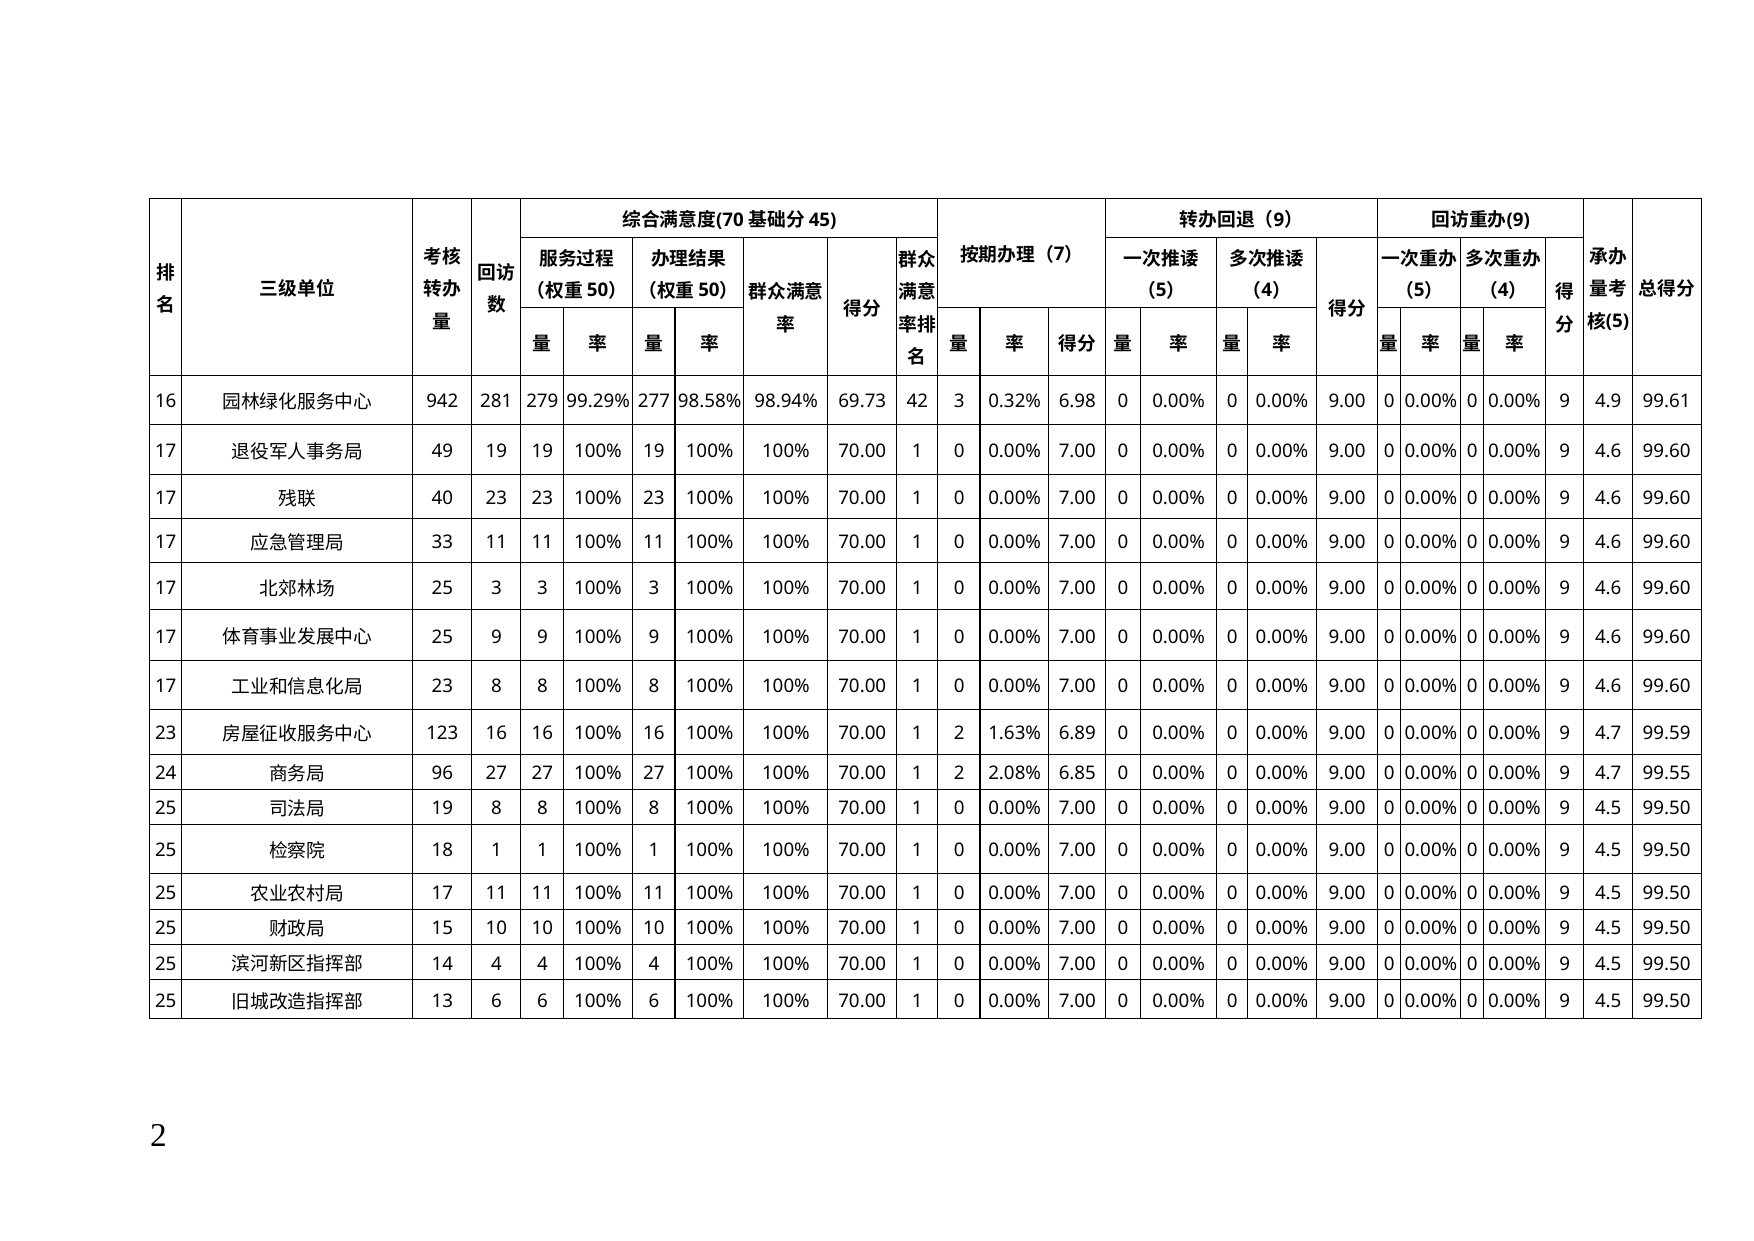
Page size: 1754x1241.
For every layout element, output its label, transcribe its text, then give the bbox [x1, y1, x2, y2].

table_cell 19 [413, 790, 471, 824]
table_cell 多次重办（4） [1461, 238, 1545, 307]
table_cell 70.00 [828, 910, 896, 944]
table_cell 9 [1546, 661, 1583, 709]
table_cell 1 [521, 825, 563, 872]
table_cell 100% [676, 825, 743, 872]
table_cell 一次推诿（5） [1106, 238, 1216, 307]
table_cell 0.00% [1401, 475, 1460, 518]
table_cell 277 [633, 376, 674, 424]
table_cell 1 [897, 610, 937, 660]
table_cell 0.00% [1484, 790, 1545, 824]
table_cell 0.00% [1401, 980, 1460, 1018]
table_cell 9.00 [1317, 790, 1377, 824]
table_cell 0 [1106, 980, 1140, 1018]
table_cell 0 [1461, 874, 1483, 909]
table_cell 9.00 [1317, 910, 1377, 944]
table_cell 100% [564, 980, 632, 1018]
table_cell 99.29% [564, 376, 632, 424]
table_cell 0.00% [981, 825, 1048, 872]
table_cell 0.00% [1248, 563, 1316, 609]
table_cell 9 [1546, 825, 1583, 872]
table_cell 工业和信息化局 [182, 661, 412, 709]
table_cell 0 [1106, 519, 1140, 562]
table_cell 0 [938, 563, 979, 609]
table_cell 9 [1546, 475, 1583, 518]
table_cell 4 [472, 945, 520, 979]
table_cell 1 [897, 945, 937, 979]
table_header 转办回退（9） [1106, 199, 1377, 237]
table_cell 99.60 [1633, 519, 1701, 562]
table_cell 0 [1378, 710, 1400, 753]
table_cell 9 [1546, 910, 1583, 944]
table_cell 279 [521, 376, 563, 424]
table_cell 11 [633, 874, 674, 909]
table_cell 0 [1217, 874, 1247, 909]
table_cell 100% [564, 563, 632, 609]
table_cell 0.00% [1401, 874, 1460, 909]
table_cell 99.59 [1633, 710, 1701, 753]
table_cell 0 [1378, 874, 1400, 909]
table_cell 0.00% [1401, 610, 1460, 660]
table_cell 9 [1546, 980, 1583, 1018]
table_cell 100% [744, 910, 827, 944]
table_cell 0 [1378, 825, 1400, 872]
table_cell 100% [564, 610, 632, 660]
table_cell 1 [897, 980, 937, 1018]
table_cell 70.00 [828, 874, 896, 909]
table_cell 1.63% [981, 710, 1048, 753]
table_cell 100% [564, 825, 632, 872]
table_cell 2 [938, 755, 979, 789]
table_cell 100% [564, 475, 632, 518]
table_cell 0.00% [1484, 661, 1545, 709]
table_cell 0 [938, 910, 979, 944]
table_header 承办量考核(5) [1584, 199, 1632, 374]
table_cell 1 [897, 661, 937, 709]
table_cell 25 [150, 945, 181, 979]
table_cell 16 [150, 376, 181, 424]
table_cell 98.94% [744, 376, 827, 424]
table_cell 群众满意率排名 [897, 238, 937, 374]
table_cell 0 [1461, 980, 1483, 1018]
table_cell 9 [1546, 874, 1583, 909]
table_cell 0.00% [981, 910, 1048, 944]
table_cell 9.00 [1317, 475, 1377, 518]
table_cell 商务局 [182, 755, 412, 789]
table_cell 7.00 [1049, 425, 1105, 473]
table_cell 17 [150, 563, 181, 609]
table_cell 0 [1378, 519, 1400, 562]
table_cell 0 [938, 874, 979, 909]
table_cell 100% [676, 874, 743, 909]
table_cell 25 [413, 610, 471, 660]
table_cell 9.00 [1317, 425, 1377, 473]
table_cell 100% [744, 475, 827, 518]
table_cell 10 [521, 910, 563, 944]
table_cell 一次重办（5） [1378, 238, 1460, 307]
table_cell 0 [1217, 945, 1247, 979]
table_header 三级单位 [182, 199, 412, 374]
table_cell 17 [150, 475, 181, 518]
table_cell 23 [633, 475, 674, 518]
table_cell 4.6 [1584, 425, 1632, 473]
table_cell 100% [676, 661, 743, 709]
table_cell 9 [1546, 519, 1583, 562]
table_header 综合满意度(70 基础分45) [521, 199, 937, 237]
table_cell 9.00 [1317, 610, 1377, 660]
table_cell 6 [633, 980, 674, 1018]
table_cell 17 [413, 874, 471, 909]
table_cell 得分 [1546, 238, 1583, 374]
table_cell 27 [521, 755, 563, 789]
table_cell 办理结果（权重50） [633, 238, 743, 307]
table_cell 0.00% [1484, 610, 1545, 660]
table_cell 量 [1106, 308, 1140, 374]
table_cell 得分 [1317, 238, 1377, 374]
table_cell 0 [1106, 910, 1140, 944]
table_cell 9.00 [1317, 825, 1377, 872]
table_cell 100% [564, 661, 632, 709]
table_header 排名 [150, 199, 181, 374]
table_cell 量 [938, 308, 979, 374]
table_cell 0.00% [1248, 790, 1316, 824]
table_cell 11 [472, 874, 520, 909]
table_cell 0.00% [981, 980, 1048, 1018]
table_cell 100% [676, 755, 743, 789]
table_cell 25 [150, 825, 181, 872]
table_cell 0.00% [1248, 825, 1316, 872]
table_cell 财政局 [182, 910, 412, 944]
table_cell 0 [1217, 710, 1247, 753]
table_cell 退役军人事务局 [182, 425, 412, 473]
table_cell 0 [1378, 610, 1400, 660]
table_cell 3 [938, 376, 979, 424]
table_cell 0 [1378, 661, 1400, 709]
table_cell 率 [564, 308, 632, 374]
table_cell 70.00 [828, 825, 896, 872]
table_cell 0 [1217, 519, 1247, 562]
table_cell 0.00% [1484, 980, 1545, 1018]
table_cell 100% [744, 825, 827, 872]
table_cell 0.00% [1141, 945, 1216, 979]
table_cell 0 [1217, 910, 1247, 944]
table_cell 7.00 [1049, 910, 1105, 944]
table_cell 0 [938, 980, 979, 1018]
table_cell 7.00 [1049, 475, 1105, 518]
table_cell 100% [744, 945, 827, 979]
table_cell 100% [744, 610, 827, 660]
table_cell 100% [676, 910, 743, 944]
table_cell 8 [633, 790, 674, 824]
table_cell 服务过程（权重50） [521, 238, 632, 307]
table_cell 18 [413, 825, 471, 872]
table_cell 0 [1461, 376, 1483, 424]
table_cell 0 [1378, 563, 1400, 609]
table_cell 9.00 [1317, 563, 1377, 609]
table_cell 0 [938, 610, 979, 660]
table_cell 0 [1461, 755, 1483, 789]
table_cell 1 [897, 755, 937, 789]
table_cell 4 [633, 945, 674, 979]
table_cell 0.00% [1484, 910, 1545, 944]
table_cell 园林绿化服务中心 [182, 376, 412, 424]
table_cell 0.00% [1141, 980, 1216, 1018]
table_cell 0 [1217, 475, 1247, 518]
table_cell 率 [1484, 308, 1545, 374]
table_cell 7.00 [1049, 825, 1105, 872]
table_cell 42 [897, 376, 937, 424]
table_cell 旧城改造指挥部 [182, 980, 412, 1018]
table_cell 0.00% [1141, 825, 1216, 872]
table_cell 0.00% [1401, 710, 1460, 753]
table_cell 0.00% [1248, 945, 1316, 979]
table_cell 11 [521, 519, 563, 562]
table_cell 4.5 [1584, 910, 1632, 944]
table_cell 0 [1378, 790, 1400, 824]
table_cell 率 [1141, 308, 1216, 374]
table_cell 滨河新区指挥部 [182, 945, 412, 979]
table_cell 0.00% [1484, 563, 1545, 609]
table_cell 24 [150, 755, 181, 789]
table_cell 1 [897, 425, 937, 473]
table_cell 123 [413, 710, 471, 753]
table_header 按期办理（7） [938, 199, 1105, 307]
table_cell 100% [744, 661, 827, 709]
table_cell 25 [150, 790, 181, 824]
table_cell 0.00% [1141, 874, 1216, 909]
table_cell 0.00% [1484, 519, 1545, 562]
table_cell 100% [676, 945, 743, 979]
table_cell 8 [521, 790, 563, 824]
table_cell 群众满意率 [744, 238, 827, 374]
table_cell 0.00% [1248, 710, 1316, 753]
table_cell 0 [1461, 910, 1483, 944]
table_cell 96 [413, 755, 471, 789]
table_cell 0.00% [981, 425, 1048, 473]
table_cell 率 [981, 308, 1048, 374]
table_cell 北郊林场 [182, 563, 412, 609]
table_cell 100% [564, 790, 632, 824]
table_cell 0 [1217, 425, 1247, 473]
table_cell 0.00% [1141, 790, 1216, 824]
table_cell 100% [744, 980, 827, 1018]
table_cell 残联 [182, 475, 412, 518]
table_cell 99.50 [1633, 874, 1701, 909]
table_cell 100% [744, 425, 827, 473]
table_cell 9 [1546, 755, 1583, 789]
table_cell 0 [1106, 475, 1140, 518]
table_cell 1 [633, 825, 674, 872]
table_cell 应急管理局 [182, 519, 412, 562]
table_cell 0.00% [1248, 610, 1316, 660]
table_cell 11 [521, 874, 563, 909]
table_cell 70.00 [828, 755, 896, 789]
table_cell 17 [150, 519, 181, 562]
table_cell 25 [150, 910, 181, 944]
table_cell 0.00% [1484, 945, 1545, 979]
table_cell 0 [1106, 874, 1140, 909]
table_cell 0 [1106, 790, 1140, 824]
table_cell 9 [1546, 610, 1583, 660]
table_cell 司法局 [182, 790, 412, 824]
table_cell 10 [633, 910, 674, 944]
table_cell 99.55 [1633, 755, 1701, 789]
table_cell 9.00 [1317, 980, 1377, 1018]
table_cell 3 [521, 563, 563, 609]
table_cell 100% [676, 475, 743, 518]
table_cell 9 [521, 610, 563, 660]
table_cell 99.60 [1633, 661, 1701, 709]
table_cell 0.00% [1484, 475, 1545, 518]
table_cell 4.5 [1584, 790, 1632, 824]
table_cell 8 [472, 661, 520, 709]
table_cell 0.00% [1401, 825, 1460, 872]
table_cell 99.50 [1633, 910, 1701, 944]
table_cell 25 [413, 563, 471, 609]
table_cell 942 [413, 376, 471, 424]
table_cell 农业农村局 [182, 874, 412, 909]
table_cell 0 [1217, 825, 1247, 872]
table_cell 0 [1217, 610, 1247, 660]
table_cell 0.00% [1401, 425, 1460, 473]
table_cell 99.60 [1633, 563, 1701, 609]
table_cell 量 [1378, 308, 1400, 374]
table_cell 4.6 [1584, 519, 1632, 562]
table_cell 16 [521, 710, 563, 753]
table_cell 100% [564, 519, 632, 562]
table_cell 0.00% [1401, 790, 1460, 824]
table_cell 0.00% [1141, 755, 1216, 789]
table_cell 69.73 [828, 376, 896, 424]
table_cell 0.00% [981, 610, 1048, 660]
table_cell 100% [564, 874, 632, 909]
table_cell 70.00 [828, 475, 896, 518]
table_cell 19 [633, 425, 674, 473]
table_cell 99.50 [1633, 825, 1701, 872]
table_cell 9 [1546, 790, 1583, 824]
table_cell 70.00 [828, 790, 896, 824]
table_cell 16 [472, 710, 520, 753]
table_cell 100% [744, 563, 827, 609]
table_header 回访数 [472, 199, 520, 374]
table_cell 100% [676, 610, 743, 660]
table_cell 1 [897, 475, 937, 518]
table_cell 0.00% [1484, 825, 1545, 872]
table_cell 4.5 [1584, 945, 1632, 979]
table_cell 1 [897, 519, 937, 562]
table_cell 0 [1217, 755, 1247, 789]
table_cell 0.00% [1248, 519, 1316, 562]
table_cell 70.00 [828, 425, 896, 473]
table_cell 房屋征收服务中心 [182, 710, 412, 753]
table_cell 99.50 [1633, 980, 1701, 1018]
table_cell 4.5 [1584, 825, 1632, 872]
table_cell 14 [413, 945, 471, 979]
table_cell 17 [150, 610, 181, 660]
table_cell 多次推诿（4） [1217, 238, 1316, 307]
table_cell 4.6 [1584, 661, 1632, 709]
table_cell 7.00 [1049, 610, 1105, 660]
table_cell 0 [938, 945, 979, 979]
table_cell 23 [150, 710, 181, 753]
table_cell 0 [1217, 790, 1247, 824]
table_cell 0.00% [1248, 661, 1316, 709]
table_cell 6.89 [1049, 710, 1105, 753]
table_cell 0 [938, 790, 979, 824]
table_cell 6.85 [1049, 755, 1105, 789]
table_cell 0.00% [1141, 610, 1216, 660]
table_cell 100% [676, 563, 743, 609]
table_cell 4.6 [1584, 475, 1632, 518]
table_cell 10 [472, 910, 520, 944]
table_cell 70.00 [828, 563, 896, 609]
table_cell 49 [413, 425, 471, 473]
table_cell 23 [521, 475, 563, 518]
table_cell 100% [564, 710, 632, 753]
table_cell 0.00% [1141, 475, 1216, 518]
table_cell 3 [633, 563, 674, 609]
table_cell 9 [1546, 563, 1583, 609]
table_cell 9.00 [1317, 376, 1377, 424]
table_cell 0.00% [981, 563, 1048, 609]
table_cell 0 [938, 519, 979, 562]
table_cell 100% [744, 519, 827, 562]
table_cell 7.00 [1049, 980, 1105, 1018]
table_cell 0.00% [1401, 755, 1460, 789]
table_cell 40 [413, 475, 471, 518]
table_cell 100% [564, 945, 632, 979]
table_cell 100% [564, 425, 632, 473]
table_cell 9.00 [1317, 874, 1377, 909]
table_cell 99.60 [1633, 425, 1701, 473]
table_cell 0.00% [1141, 910, 1216, 944]
table_cell 得分 [828, 238, 896, 374]
table_cell 99.60 [1633, 610, 1701, 660]
table_cell 0.00% [1141, 710, 1216, 753]
table_cell 0 [1106, 710, 1140, 753]
table_cell 1 [897, 910, 937, 944]
table_cell 0 [938, 825, 979, 872]
table_cell 4.7 [1584, 755, 1632, 789]
table_cell 1 [897, 563, 937, 609]
table_cell 0.00% [1401, 661, 1460, 709]
table_cell 率 [676, 308, 743, 374]
table_cell 6.98 [1049, 376, 1105, 424]
table_cell 25 [150, 980, 181, 1018]
table_cell 2.08% [981, 755, 1048, 789]
table_cell 0 [1106, 825, 1140, 872]
table_cell 8 [521, 661, 563, 709]
table_cell 0 [1106, 610, 1140, 660]
table_cell 1 [897, 874, 937, 909]
table_cell 0.00% [1141, 519, 1216, 562]
table_cell 0 [938, 425, 979, 473]
table_cell 100% [744, 790, 827, 824]
table_cell 0.00% [981, 475, 1048, 518]
table_cell 19 [472, 425, 520, 473]
table_cell 70.00 [828, 661, 896, 709]
table_cell 7.00 [1049, 563, 1105, 609]
table_cell 6 [521, 980, 563, 1018]
table_cell 0.00% [1484, 376, 1545, 424]
table_cell 100% [744, 755, 827, 789]
table_cell 100% [676, 710, 743, 753]
table_cell 0 [1217, 563, 1247, 609]
table_cell 4.9 [1584, 376, 1632, 424]
table_cell 0 [1106, 945, 1140, 979]
table_cell 1 [472, 825, 520, 872]
table_cell 100% [564, 910, 632, 944]
table_cell 100% [676, 790, 743, 824]
table_cell 9.00 [1317, 945, 1377, 979]
table_cell 100% [744, 874, 827, 909]
table_cell 70.00 [828, 945, 896, 979]
table_cell 0 [1461, 710, 1483, 753]
table_cell 25 [150, 874, 181, 909]
table_cell 9.00 [1317, 755, 1377, 789]
table_cell 0.00% [1401, 910, 1460, 944]
table_cell 0 [1378, 910, 1400, 944]
table_cell 4 [521, 945, 563, 979]
table_cell 27 [472, 755, 520, 789]
table_cell 2 [938, 710, 979, 753]
table_cell 量 [1461, 308, 1483, 374]
table_cell 0.00% [981, 519, 1048, 562]
table_cell 0.00% [1141, 661, 1216, 709]
table_cell 70.00 [828, 610, 896, 660]
table_cell 0.00% [1248, 425, 1316, 473]
table_cell 0.00% [1484, 710, 1545, 753]
table_cell 0 [1378, 980, 1400, 1018]
table_cell 0 [1461, 519, 1483, 562]
table_cell 0 [1378, 376, 1400, 424]
table_cell 量 [633, 308, 674, 374]
table_cell 70.00 [828, 519, 896, 562]
table_cell 9 [1546, 945, 1583, 979]
table_cell 0.00% [1141, 376, 1216, 424]
table_cell 9 [1546, 376, 1583, 424]
table_cell 0.00% [1248, 376, 1316, 424]
table_cell 0.00% [981, 790, 1048, 824]
table_cell 检察院 [182, 825, 412, 872]
table_cell 率 [1248, 308, 1316, 374]
table_cell 70.00 [828, 710, 896, 753]
table_cell 27 [633, 755, 674, 789]
table_cell 0 [1106, 755, 1140, 789]
table_cell 17 [150, 425, 181, 473]
table_cell 9.00 [1317, 661, 1377, 709]
table_cell 0.00% [1401, 563, 1460, 609]
table_cell 0.00% [981, 945, 1048, 979]
table_cell 0 [1217, 661, 1247, 709]
table_cell 0 [1378, 425, 1400, 473]
table_cell 4.5 [1584, 980, 1632, 1018]
table_cell 6 [472, 980, 520, 1018]
table_cell 0 [1461, 945, 1483, 979]
table_cell 99.61 [1633, 376, 1701, 424]
table_cell 0.00% [1141, 425, 1216, 473]
table_cell 量 [1217, 308, 1247, 374]
table_cell 体育事业发展中心 [182, 610, 412, 660]
table_cell 0.00% [981, 874, 1048, 909]
table_cell 0.00% [1401, 519, 1460, 562]
table_cell 4.6 [1584, 563, 1632, 609]
table_cell 100% [564, 755, 632, 789]
table_cell 得分 [1049, 308, 1105, 374]
table_header 考核转办量 [413, 199, 471, 374]
table_cell 281 [472, 376, 520, 424]
table_cell 11 [472, 519, 520, 562]
table_cell 17 [150, 661, 181, 709]
table_cell 7.00 [1049, 519, 1105, 562]
table_cell 0 [1378, 475, 1400, 518]
table_cell 0 [938, 661, 979, 709]
table_cell 0 [1378, 945, 1400, 979]
table_cell 7.00 [1049, 945, 1105, 979]
table_cell 0.00% [981, 661, 1048, 709]
table_cell 0.00% [1248, 874, 1316, 909]
table_cell 0.00% [1141, 563, 1216, 609]
table_cell 70.00 [828, 980, 896, 1018]
table_cell 4.5 [1584, 874, 1632, 909]
table_cell 99.50 [1633, 790, 1701, 824]
table_cell 7.00 [1049, 790, 1105, 824]
table_cell 100% [676, 519, 743, 562]
table_cell 0.00% [1401, 376, 1460, 424]
table_cell 9 [633, 610, 674, 660]
table_cell 99.50 [1633, 945, 1701, 979]
table_cell 100% [744, 710, 827, 753]
table_cell 1 [897, 710, 937, 753]
table_cell 1 [897, 790, 937, 824]
table_cell 100% [676, 425, 743, 473]
table_cell 4.7 [1584, 710, 1632, 753]
table_cell 0.00% [1248, 755, 1316, 789]
table_cell 0.00% [1484, 874, 1545, 909]
table_cell 7.00 [1049, 661, 1105, 709]
table_cell 0 [1461, 661, 1483, 709]
table_cell 0 [1106, 661, 1140, 709]
table_cell 9.00 [1317, 519, 1377, 562]
table_header 总得分 [1633, 199, 1701, 374]
table_cell 9 [1546, 425, 1583, 473]
table_cell 33 [413, 519, 471, 562]
table_cell 0 [1106, 563, 1140, 609]
table_cell 99.60 [1633, 475, 1701, 518]
table_cell 8 [633, 661, 674, 709]
table_cell 98.58% [676, 376, 743, 424]
table_cell 0.32% [981, 376, 1048, 424]
table_cell 8 [472, 790, 520, 824]
table_cell 4.6 [1584, 610, 1632, 660]
table_cell 0 [1461, 425, 1483, 473]
table_cell 0 [1106, 425, 1140, 473]
table_cell 11 [633, 519, 674, 562]
table_cell 9 [1546, 710, 1583, 753]
table_cell 100% [676, 980, 743, 1018]
table_cell 23 [472, 475, 520, 518]
table_cell 0 [1461, 610, 1483, 660]
table_cell 9 [472, 610, 520, 660]
table_cell 9.00 [1317, 710, 1377, 753]
table_cell 15 [413, 910, 471, 944]
table_cell 3 [472, 563, 520, 609]
table_cell 0 [1106, 376, 1140, 424]
table_cell 13 [413, 980, 471, 1018]
table_cell 0 [1461, 563, 1483, 609]
table_cell 0 [1461, 825, 1483, 872]
table_cell 0 [1461, 475, 1483, 518]
table_cell 率 [1401, 308, 1460, 374]
table_cell 1 [897, 825, 937, 872]
table_cell 0.00% [1248, 980, 1316, 1018]
table_cell 16 [633, 710, 674, 753]
table_cell 0 [1461, 790, 1483, 824]
table_cell 7.00 [1049, 874, 1105, 909]
table_cell 量 [521, 308, 563, 374]
table_cell 0 [938, 475, 979, 518]
table_cell 0.00% [1248, 475, 1316, 518]
table_header 回访重办(9) [1378, 199, 1583, 237]
table_cell 0 [1217, 376, 1247, 424]
table_cell 0.00% [1248, 910, 1316, 944]
table_cell 23 [413, 661, 471, 709]
table_cell 0.00% [1484, 425, 1545, 473]
table_cell 0.00% [1401, 945, 1460, 979]
table_cell 0 [1217, 980, 1247, 1018]
table_cell 19 [521, 425, 563, 473]
table_cell 0.00% [1484, 755, 1545, 789]
table_cell 0 [1378, 755, 1400, 789]
